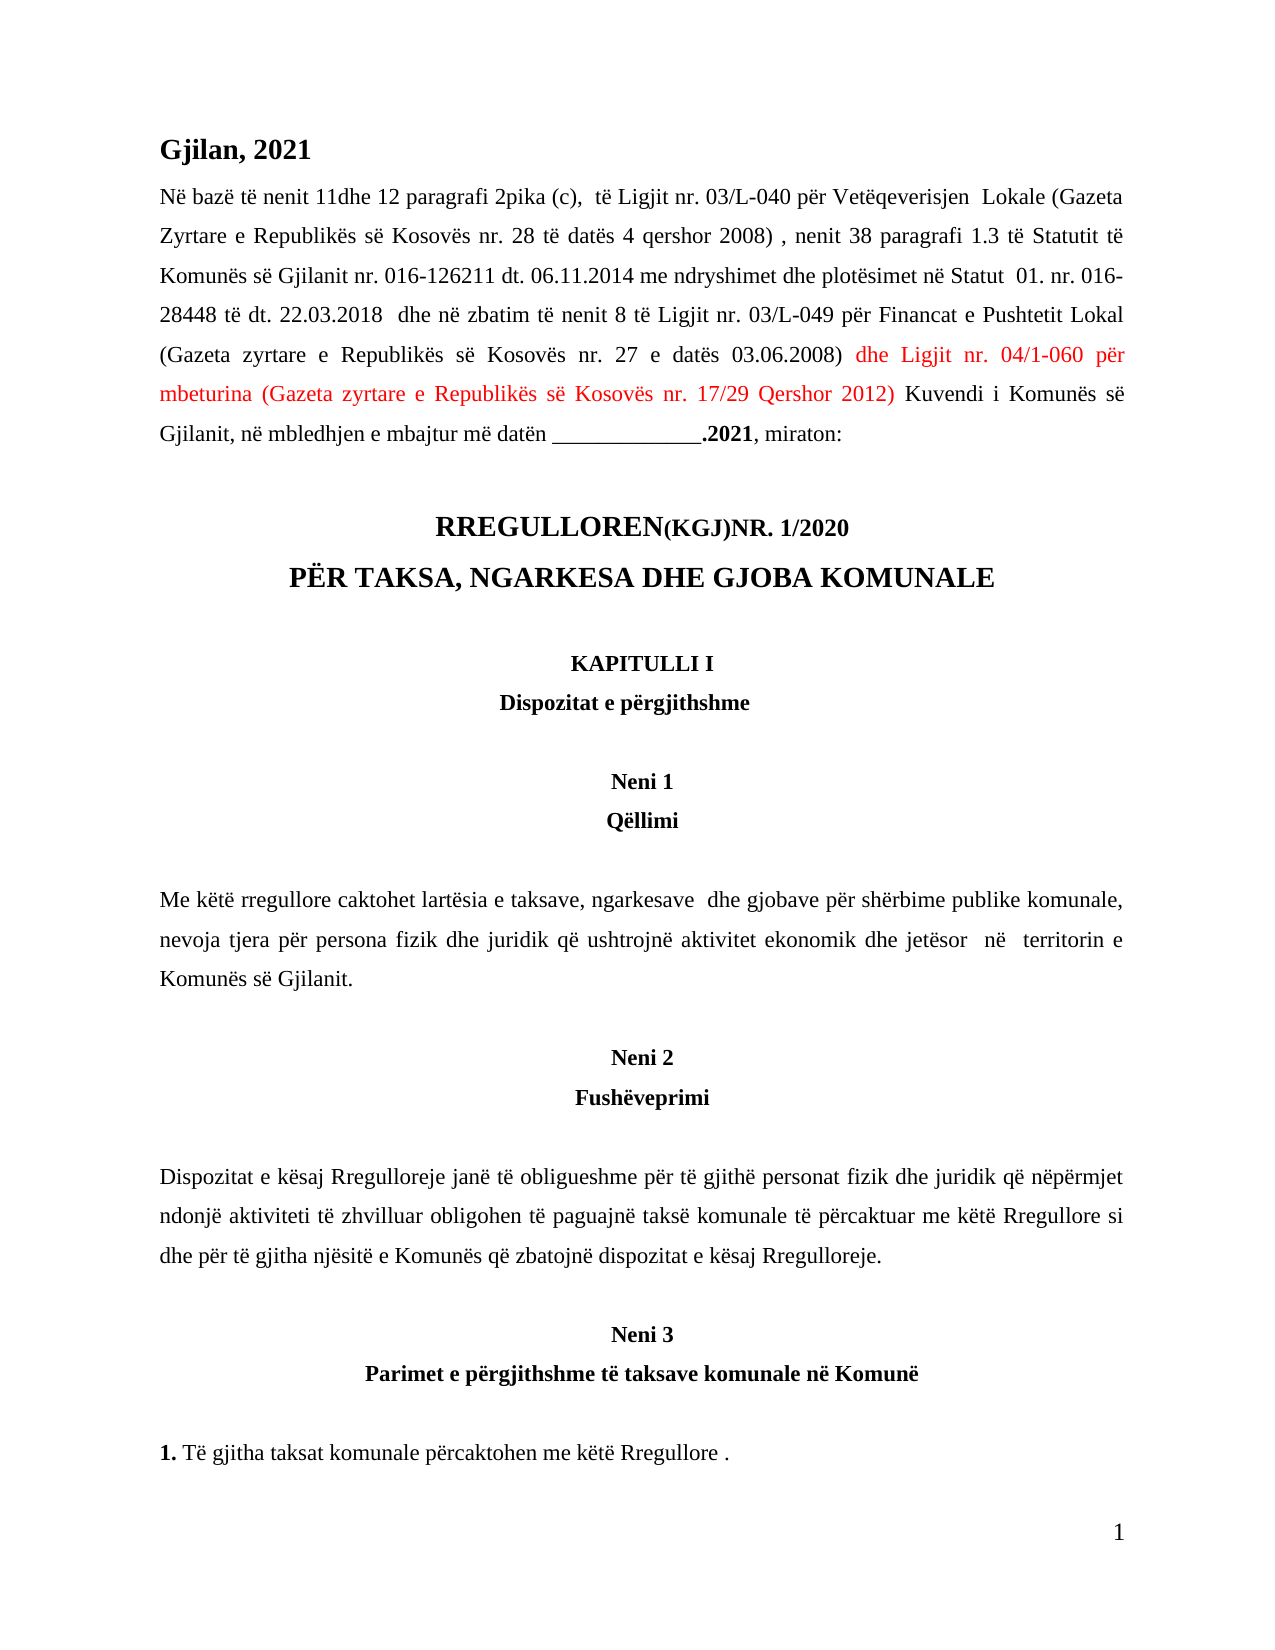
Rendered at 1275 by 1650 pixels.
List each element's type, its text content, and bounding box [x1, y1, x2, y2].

text KAPITULLI I [159, 649, 1125, 676]
text 1. Të gjitha taksat komunale përcaktohen me këtë Rregullore . [159, 1439, 1125, 1466]
text Në bazë të nenit 11dhe 12 paragrafi 2pika (c), të Ligjit nr. 03/L-040 për Vetëqeverisjen Lokale (Gazeta Zyrtare e Republikës së Kosovës nr. 28 të datës 4 qershor 2008) , nenit 38 paragrafi 1.3 të Statutit të Komunës së Gjilanit nr. 016-126211 dt. 06.11.2014 me ndryshimet dhe plotësimet në Statut 01. nr. 016-28448 të dt. 22.03.2018 dhe në zbatim të nenit 8 të Ligjit nr. 03/L-049 për Financat e Pushtetit Lokal (Gazeta zyrtare e Republikës së Kosovës nr. 27 e datës 03.06.2008) dhe Ligjit nr. 04/1-060 për mbeturina (Gazeta zyrtare e Republikës së Kosovës nr. 17/29 Qershor 2012) Kuvendi i Komunës së Gjilanit, në mbledhjen e mbajtur më datën _____________.2021, miraton: [159, 183, 1125, 446]
text Me këtë rregullore caktohet lartësia e taksave, ngarkesave dhe gjobave për shërbime publike komunale, nevoja tjera për persona fizik dhe juridik që ushtrojnë aktivitet ekonomik dhe jetësor në territorin e Komunës së Gjilanit. [159, 886, 1125, 992]
text Neni 1 [159, 768, 1125, 794]
text Neni 2 [159, 1044, 1125, 1071]
text Dispozitat e përgjithshme [384, 689, 1125, 715]
text Fushëveprimi [159, 1084, 1125, 1110]
text RREGULLOREN(KGJ)NR. 1/2020 [159, 509, 1125, 543]
text Neni 3 [159, 1321, 1125, 1347]
text PËR TAKSA, NGARKESA DHE GJOBA KOMUNALE [159, 560, 1125, 593]
text Qëllimi [159, 807, 1125, 834]
text Parimet e përgjithshme të taksave komunale në Komunë [159, 1360, 1125, 1387]
text Dispozitat e kësaj Rregulloreje janë të obligueshme për të gjithë personat fizik dhe juridik që nëpërmjet ndonjë aktiviteti të zhvilluar obligohen të paguajnë taksë komunale të përcaktuar me këtë Rregullore si dhe për të gjitha njësitë e Komunës që zbatojnë dispozitat e kësaj Rregulloreje. [159, 1163, 1125, 1268]
